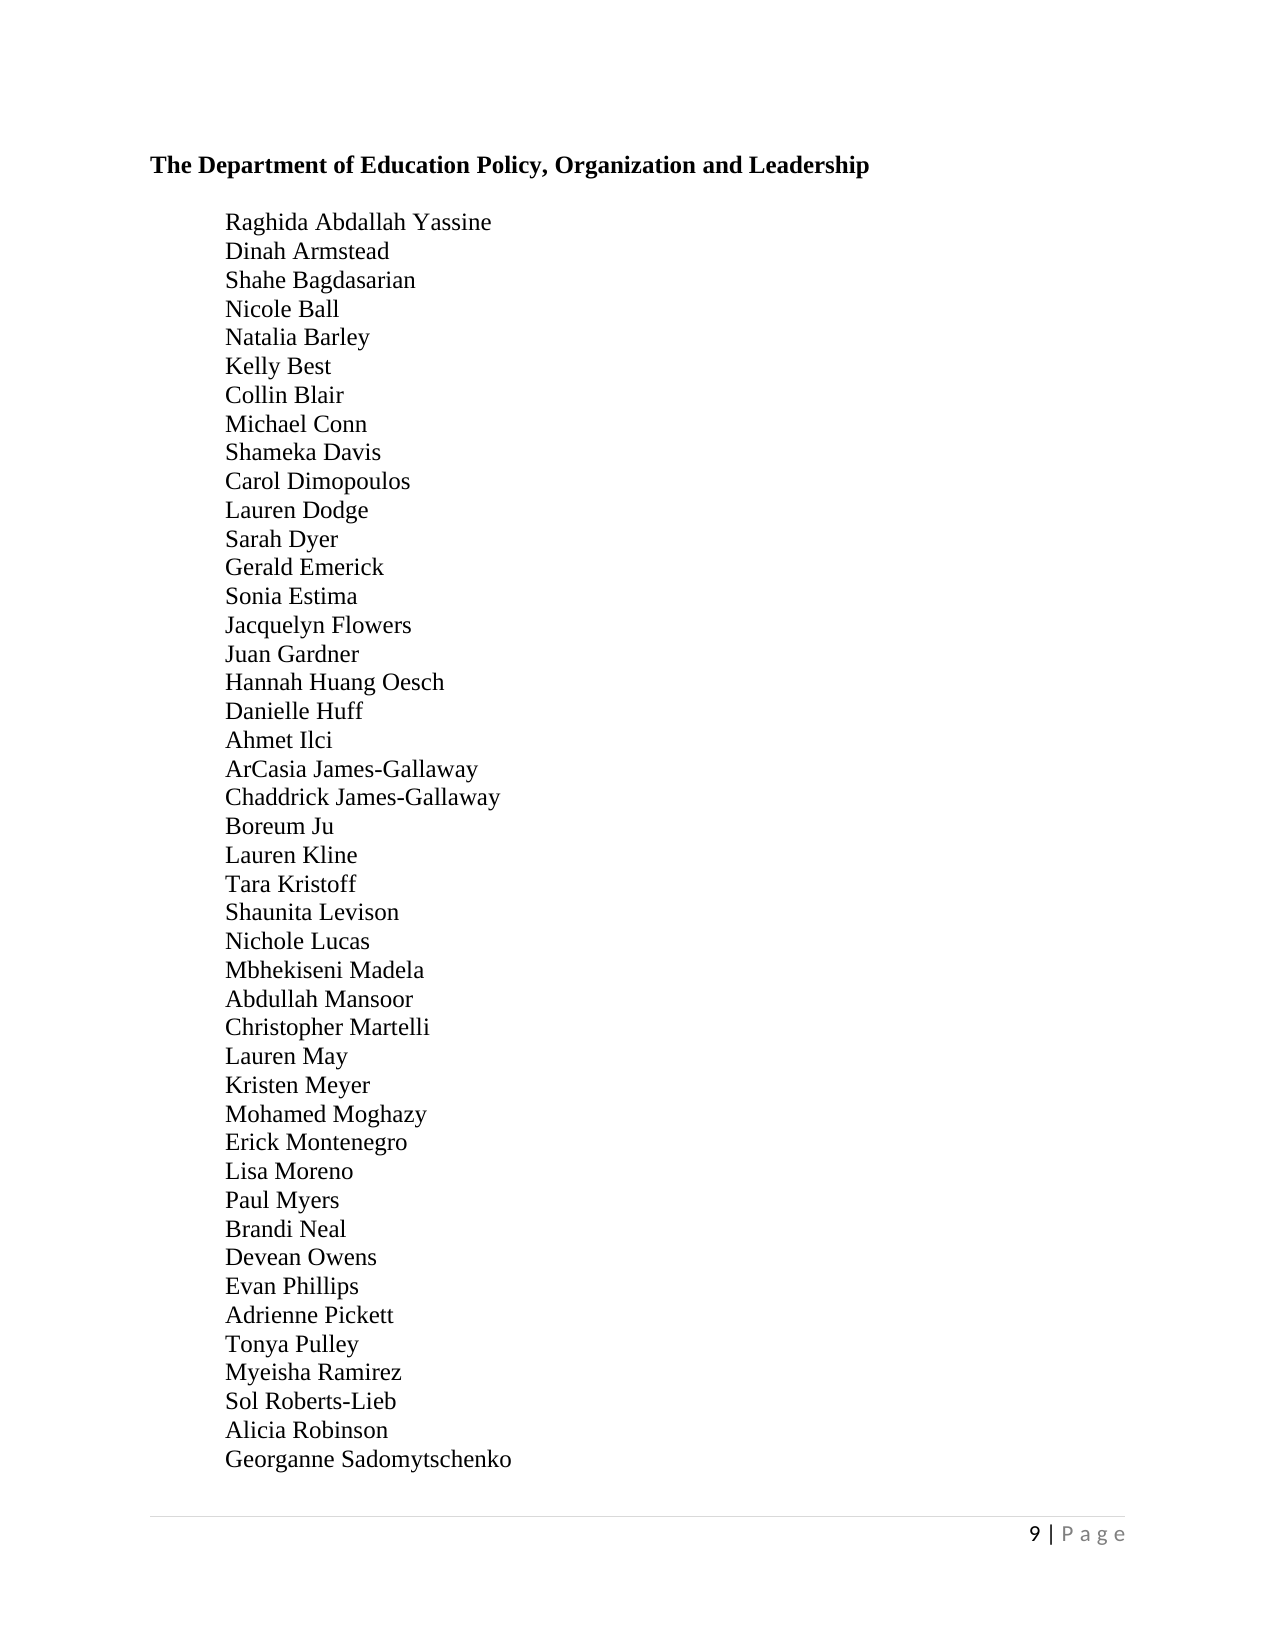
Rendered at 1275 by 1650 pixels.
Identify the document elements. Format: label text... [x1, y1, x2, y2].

text Gerald Emerick [225, 552, 1125, 581]
text Shahe Bagdasarian [225, 265, 1125, 294]
text The Department of Education Policy, Organization and Leadership [150, 150, 1125, 179]
text Chaddrick James-Gallaway [225, 782, 1125, 811]
text Tonya Pulley [225, 1329, 1125, 1357]
text Paul Myers [225, 1185, 1125, 1214]
text Tara Kristoff [225, 869, 1125, 897]
text ArCasia James-Gallaway [225, 754, 1125, 782]
text Jacquelyn Flowers [225, 610, 1125, 639]
text Devean Owens [225, 1242, 1125, 1271]
text Abdullah Mansoor [225, 984, 1125, 1012]
text Georganne Sadomytschenko [225, 1444, 1125, 1472]
text Sarah Dyer [225, 524, 1125, 552]
text Sol Roberts-Lieb [225, 1386, 1125, 1415]
text Ahmet Ilci [225, 725, 1125, 754]
text Michael Conn [225, 409, 1125, 437]
text Mohamed Moghazy [225, 1099, 1125, 1127]
text Lauren Kline [225, 840, 1125, 869]
text Raghida Abdallah Yassine [225, 207, 1125, 236]
text Boreum Ju [225, 811, 1125, 840]
text Shameka Davis [225, 437, 1125, 466]
text Sonia Estima [225, 581, 1125, 610]
text Myeisha Ramirez [225, 1357, 1125, 1386]
text Hannah Huang Oesch [225, 667, 1125, 696]
text Christopher Martelli [225, 1012, 1125, 1041]
text Lisa Moreno [225, 1156, 1125, 1185]
text Collin Blair [225, 380, 1125, 409]
text Kristen Meyer [225, 1070, 1125, 1099]
text Lauren May [225, 1041, 1125, 1070]
text Brandi Neal [225, 1214, 1125, 1242]
text Evan Phillips [225, 1271, 1125, 1300]
text Dinah Armstead [225, 236, 1125, 265]
text Mbhekiseni Madela [225, 955, 1125, 984]
text Nichole Lucas [225, 926, 1125, 955]
text Carol Dimopoulos [225, 466, 1125, 495]
text Natalia Barley [225, 322, 1125, 351]
text Shaunita Levison [225, 897, 1125, 926]
text Nicole Ball [225, 294, 1125, 322]
text Kelly Best [225, 351, 1125, 380]
text Alicia Robinson [225, 1415, 1125, 1444]
text Erick Montenegro [225, 1127, 1125, 1156]
text Juan Gardner [225, 639, 1125, 667]
text Adrienne Pickett [225, 1300, 1125, 1329]
text Danielle Huff [225, 696, 1125, 725]
text Lauren Dodge [225, 495, 1125, 524]
